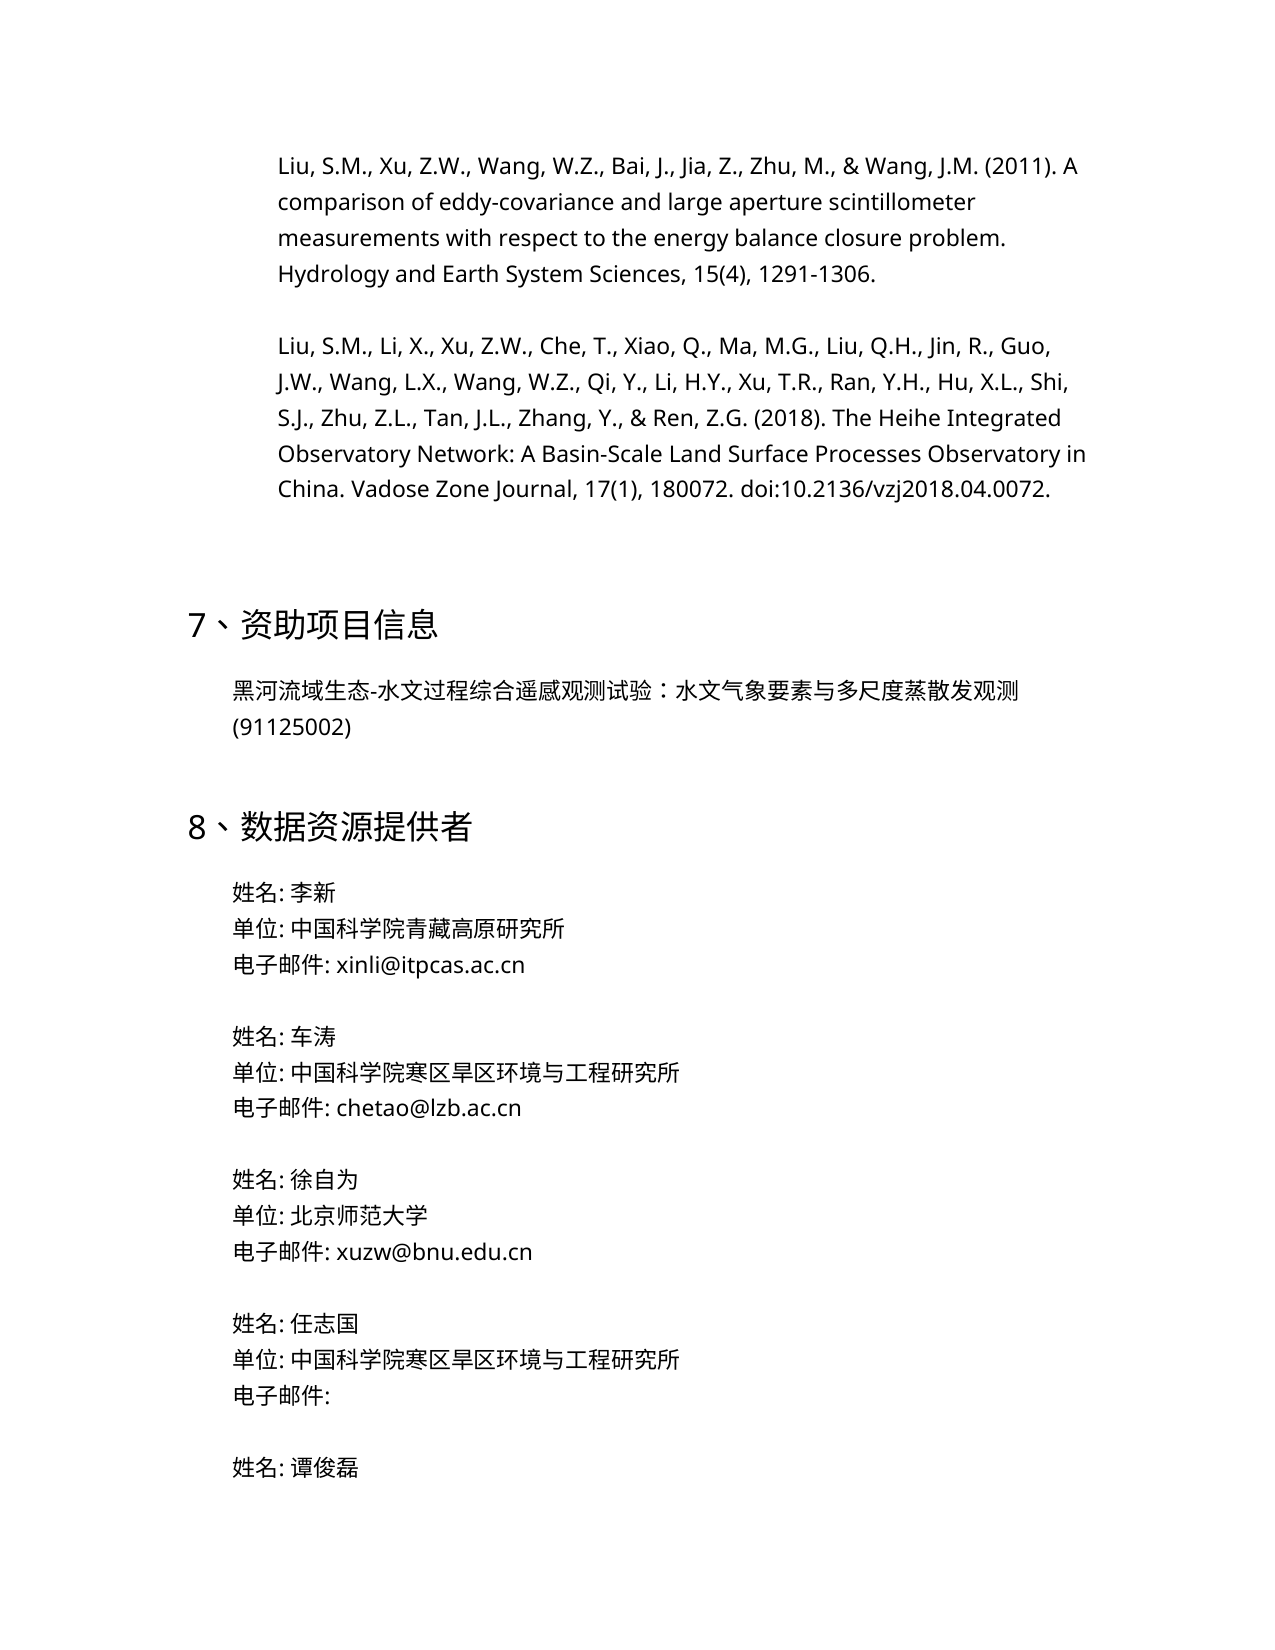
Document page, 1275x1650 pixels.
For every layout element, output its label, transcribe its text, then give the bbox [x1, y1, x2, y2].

text 8、数据资源提供者 [187, 804, 1087, 849]
text 黑河流域生态-水文过程综合遥感观测试验：水文气象要素与多尺度蒸散发观测(91125002) [232, 675, 1087, 778]
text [232, 877, 1087, 1483]
text 7、资助项目信息 [187, 602, 1087, 647]
text Liu, S.M., Xu, Z.W., Wang, W.Z., Bai, J., Jia, Z., Zhu, M., & Wang, J.M. (2011). A comparison of eddy-covariance and large aperture scintillometer measurements with respect to the energy balance closure problem. Hydrology and Earth System Sciences, 15(4), 1291-1306. Liu, S.M., Li, X., Xu, Z.W., Che, T., Xiao, Q., Ma, M.G., Liu, Q.H., Jin, R., Guo, J.W., Wang, L.X., Wang, W.Z., Qi, Y., Li, H.Y., Xu, T.R., Ran, Y.H., Hu, X.L., Shi, S.J., Zhu, Z.L., Tan, J.L., Zhang, Y., & Ren, Z.G. (2018). The Heihe Integrated Observatory Network: A Basin-Scale Land Surface Processes Observatory in China. Vadose Zone Journal, 17(1), 180072. doi:10.2136/vzj2018.04.0072. [277, 150, 1087, 577]
